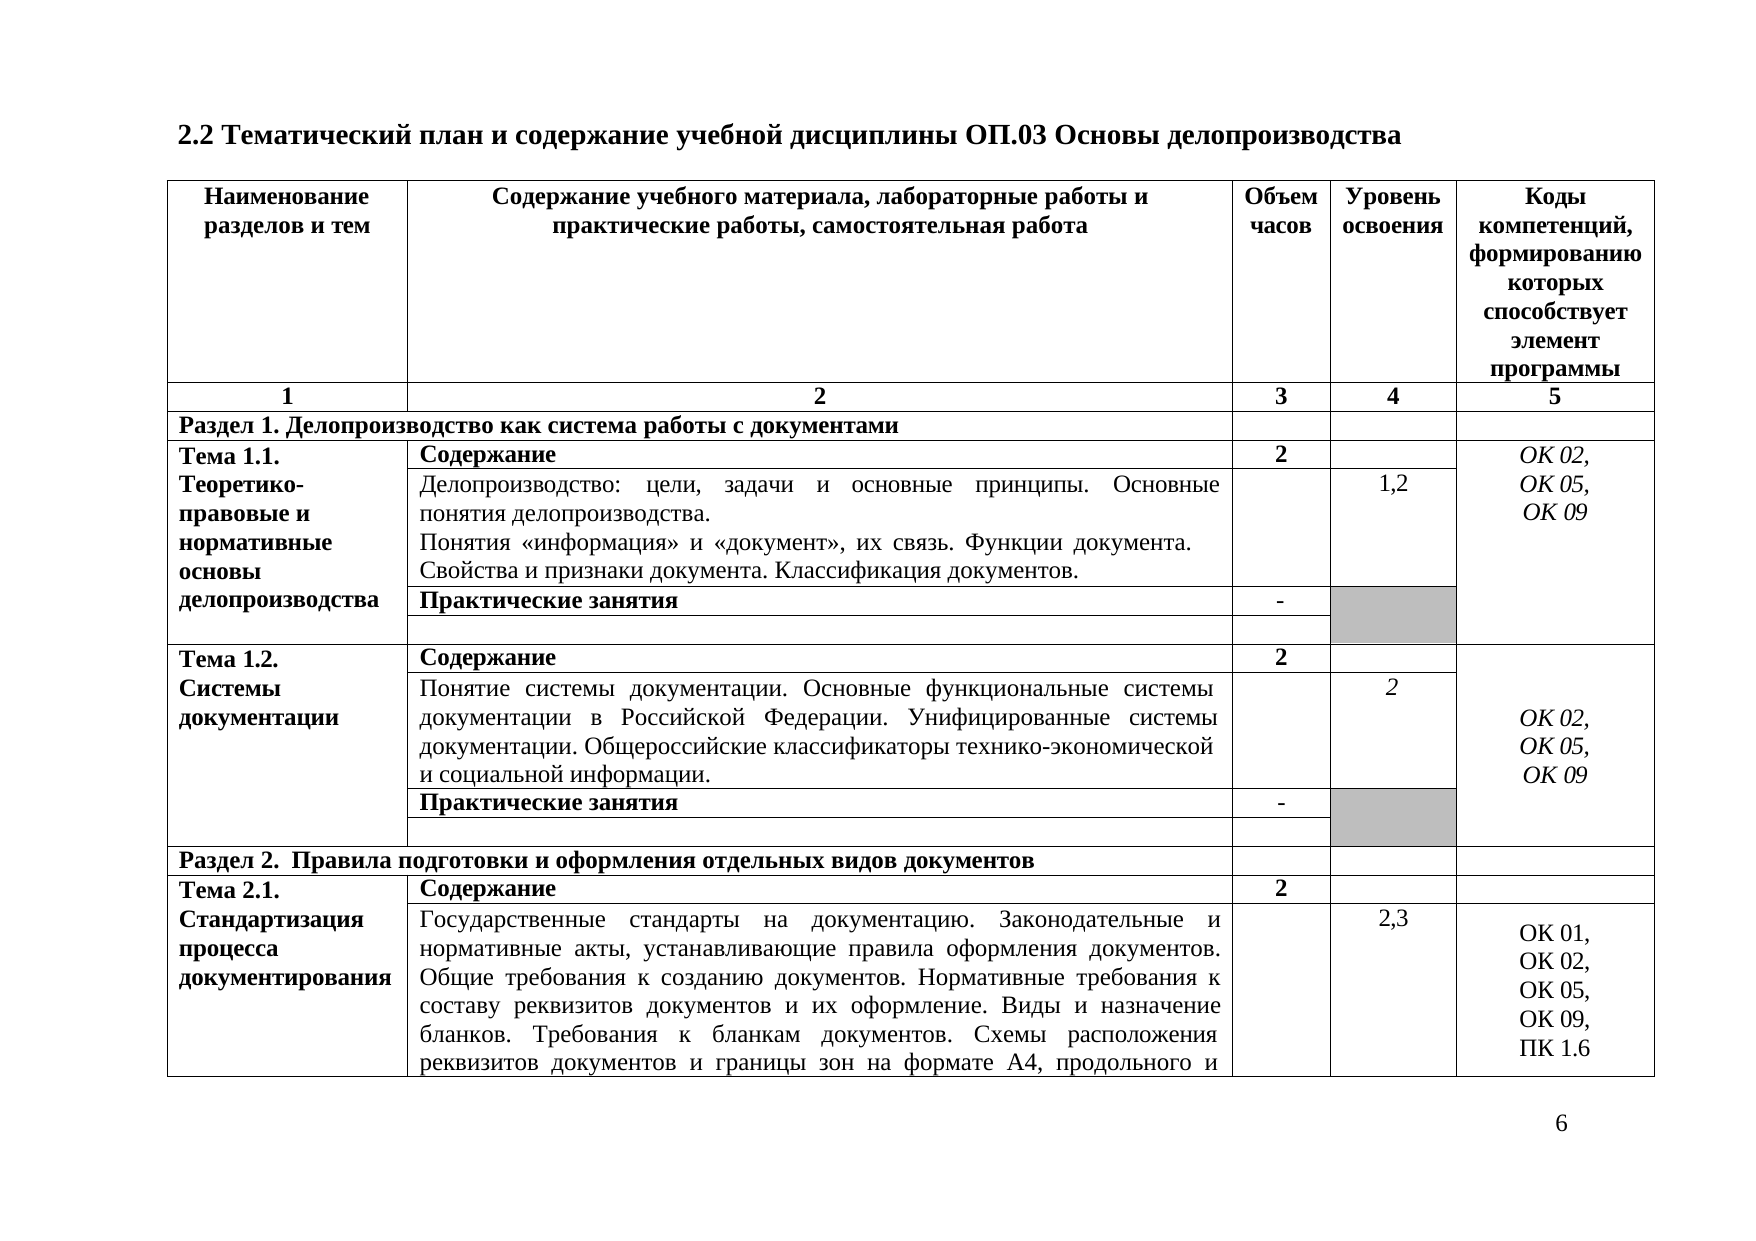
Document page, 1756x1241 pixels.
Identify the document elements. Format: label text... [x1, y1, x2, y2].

table_cell 5 [1457, 383, 1654, 411]
table_header Объем часов [1233, 181, 1330, 382]
table_cell 2 [408, 383, 1232, 411]
table_cell ОК 02, ОК 05, ОК 09 [1457, 645, 1654, 846]
table_cell Практические занятия [408, 789, 1232, 817]
table_cell 2 [1233, 441, 1330, 468]
table_cell [1331, 847, 1456, 874]
table_cell ОК 01, ОК 02, ОК 05, ОК 09, ПК 1.6 [1457, 904, 1654, 1076]
table_cell [1233, 469, 1330, 586]
table_cell [1233, 616, 1330, 643]
table_header Коды компетенций, формированию которых способствует элемент программы [1457, 181, 1654, 382]
table_cell [1233, 847, 1330, 874]
table_cell 3 [1233, 383, 1330, 411]
table_cell Государственные стандарты на документацию. Законодательные и нормативные акты, устанавливающие правила оформления документов. Общие требования к созданию документов. Нормативные требования к составу реквизитов документов и их оформление. Виды и назначение бланков. Требования к бланкам документов. Схемы расположения реквизитов документов и границы зон на формате А4, продольного и [408, 904, 1232, 1076]
table_cell [1331, 789, 1456, 846]
table_cell [1457, 876, 1654, 903]
subtitle 2.2 Тематический план и содержание учебной дисциплины ОП.03 Основы делопроизводства [177, 117, 1667, 151]
table_cell - [1233, 789, 1330, 817]
table_header Наименование разделов и тем [168, 181, 407, 382]
table_cell Делопроизводство: цели, задачи и основные принципы. Основные понятия делопроизводства. Понятия «информация» и «документ», их связь. Функции документа. Свойства и признаки документа. Классификация документов. [408, 469, 1232, 586]
table_cell - [1233, 587, 1330, 615]
table_header Уровень освоения [1331, 181, 1456, 382]
table_cell Раздел 2. Правила подготовки и оформления отдельных видов документов [168, 847, 1232, 874]
table_cell [1331, 645, 1456, 672]
table_cell [1331, 876, 1456, 903]
table_cell Раздел 1. Делопроизводство как система работы с документами [168, 412, 1232, 440]
table_cell Содержание [408, 645, 1232, 672]
table_cell 1 [168, 383, 407, 411]
table_cell [1331, 412, 1456, 440]
table_cell Понятие системы документации. Основные функциональные системы документации в Российской Федерации. Унифицированные системы документации. Общероссийские классификаторы технико-экономической и социальной информации. [408, 673, 1232, 788]
table_cell Тема 1.2. Системы документации [168, 645, 407, 846]
table_cell 2 [1233, 876, 1330, 903]
table_cell [1457, 847, 1654, 874]
table_cell Практические занятия [408, 587, 1232, 615]
table_header Содержание учебного материала, лабораторные работы и практические работы, самостоятельная работа [408, 181, 1232, 382]
table_cell 1,2 [1331, 469, 1456, 586]
table_cell 4 [1331, 383, 1456, 411]
table_cell [408, 616, 1232, 643]
table_cell Тема 1.1. Теоретико- правовые и нормативные основы делопроизводства [168, 441, 407, 643]
table_cell Содержание [408, 876, 1232, 903]
table_cell [1233, 904, 1330, 1076]
table_cell 2 [1331, 673, 1456, 788]
table_cell [408, 818, 1232, 846]
table_cell 2 [1233, 645, 1330, 672]
table_cell [1233, 412, 1330, 440]
table_cell Содержание [408, 441, 1232, 468]
table_cell ОК 02, ОК 05, ОК 09 [1457, 441, 1654, 643]
table_cell [1331, 441, 1456, 468]
table_cell [1457, 412, 1654, 440]
table_cell [1331, 587, 1456, 643]
table_cell [1233, 673, 1330, 788]
table_cell 2,3 [1331, 904, 1456, 1076]
table_cell Тема 2.1. Стандартизация процесса документирования [168, 876, 407, 1076]
table_cell [1233, 818, 1330, 846]
